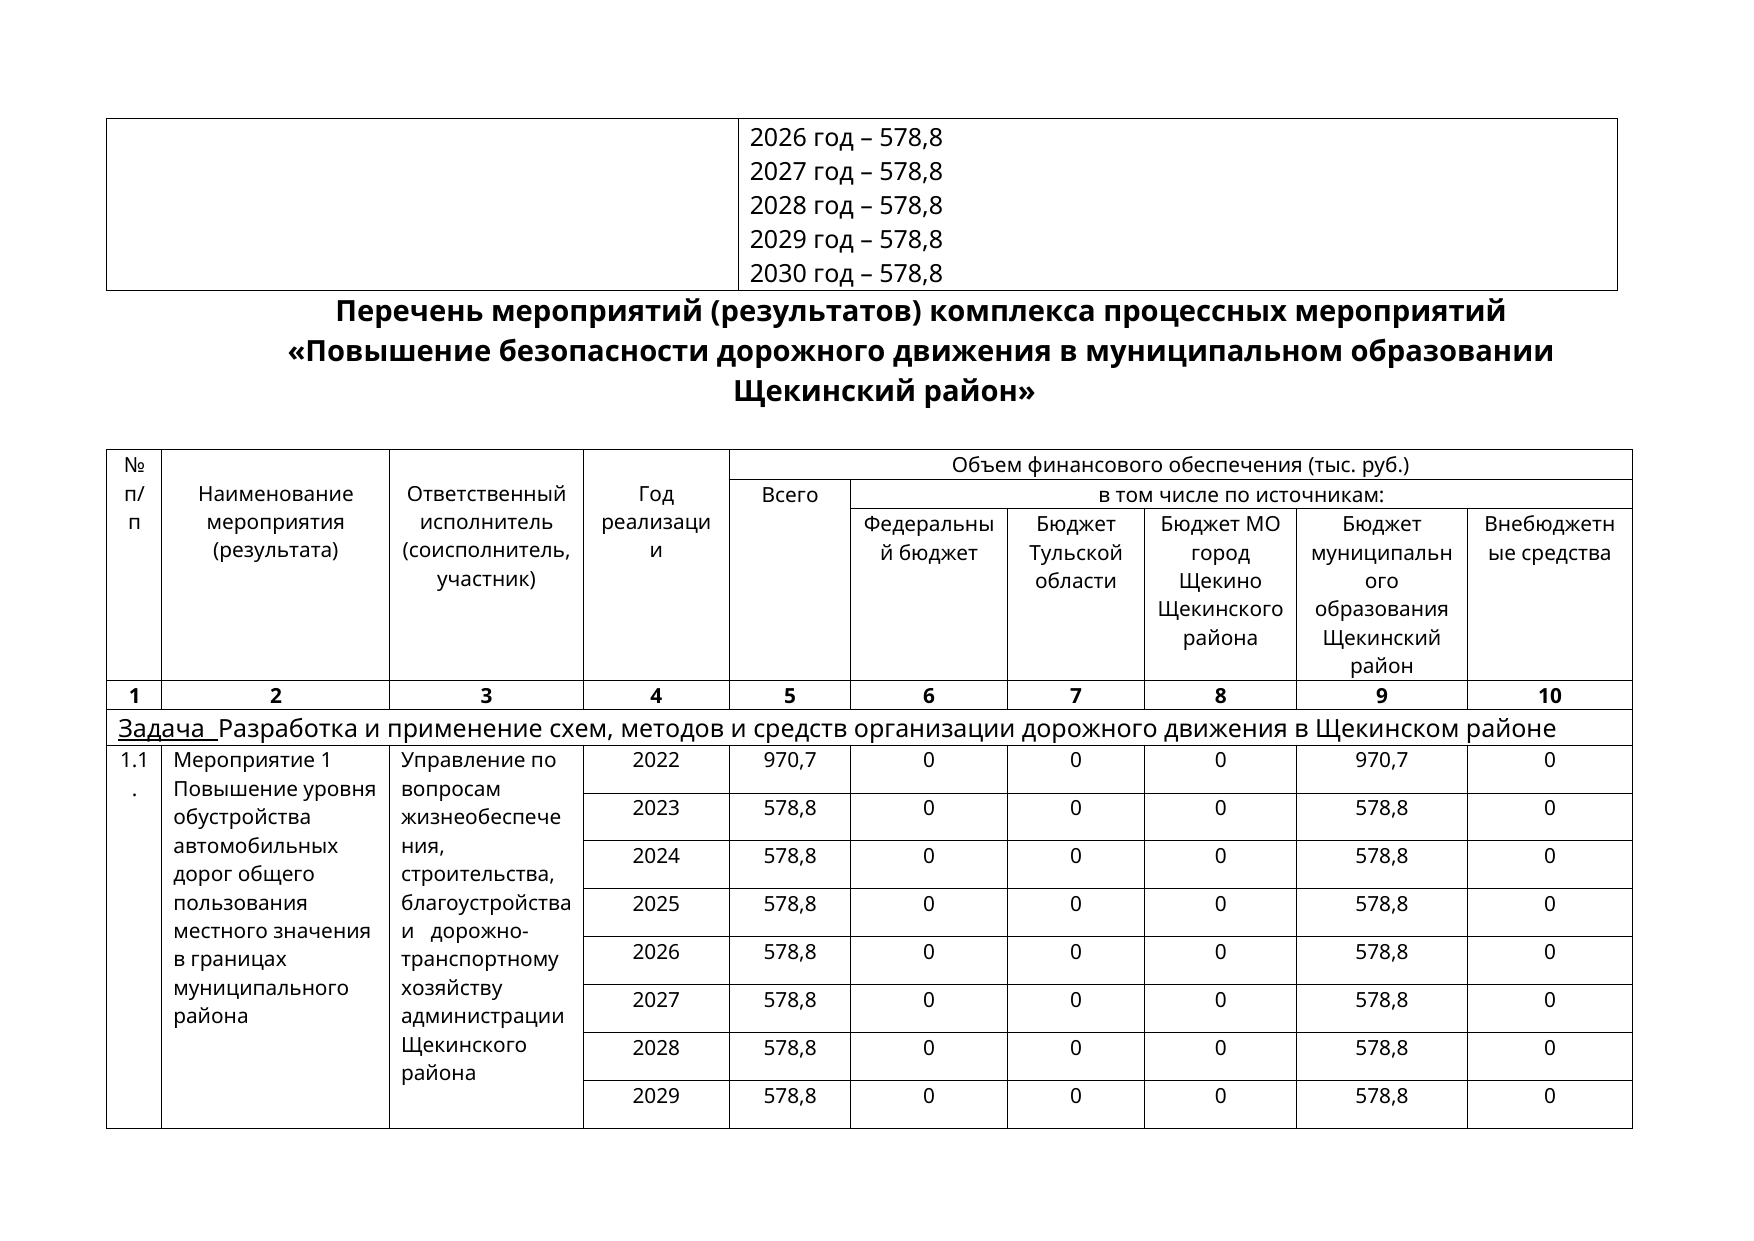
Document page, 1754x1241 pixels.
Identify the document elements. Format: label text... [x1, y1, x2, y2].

table_header Наименование мероприятия (результата) [162, 450, 389, 680]
table_cell 5 [730, 681, 850, 709]
table_cell 0 [851, 985, 1007, 1032]
table_cell 2028 [584, 1033, 729, 1080]
table_cell Управление по вопросам жизнеобеспечения, строительства, благоустройства и дорожно-транспортному хозяйству администрации Щекинского района [390, 746, 583, 1128]
table_cell 578,8 [730, 937, 850, 984]
table_cell 578,8 [1297, 985, 1467, 1032]
table_cell 578,8 [1297, 794, 1467, 840]
table_cell 6 [851, 681, 1007, 709]
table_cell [107, 119, 738, 289]
table_cell 0 [1145, 1081, 1296, 1128]
table_cell 0 [851, 746, 1007, 792]
table_cell 2022 [584, 746, 729, 792]
table_cell 0 [1145, 889, 1296, 936]
table_cell 7 [1008, 681, 1144, 709]
table_cell 0 [1468, 889, 1632, 936]
table_cell 578,8 [730, 1081, 850, 1128]
table_cell 0 [1468, 841, 1632, 888]
table_cell 0 [1145, 794, 1296, 840]
table_cell Внебюджетные средства [1468, 509, 1632, 680]
table_cell 0 [1008, 841, 1144, 888]
table_cell 0 [1468, 1033, 1632, 1080]
table_header Год реализации [584, 450, 729, 680]
table_cell 578,8 [730, 794, 850, 840]
table_cell 2024 [584, 841, 729, 888]
table_cell 578,8 [1297, 841, 1467, 888]
table_cell 4 [584, 681, 729, 709]
table_cell 970,7 [730, 746, 850, 792]
table_cell 578,8 [730, 985, 850, 1032]
table_cell 0 [1468, 937, 1632, 984]
table_cell 0 [1008, 889, 1144, 936]
table_cell 970,7 [1297, 746, 1467, 792]
table_cell 0 [1468, 794, 1632, 840]
table_cell Бюджет муниципального образования Щекинский район [1297, 509, 1467, 680]
table_cell 0 [1008, 1081, 1144, 1128]
table_cell 0 [851, 1033, 1007, 1080]
table_cell Бюджет МО город Щекино Щекинского района [1145, 509, 1296, 680]
table_cell 0 [1008, 985, 1144, 1032]
table_cell 0 [851, 841, 1007, 888]
table_cell 0 [851, 794, 1007, 840]
table_cell 2027 [584, 985, 729, 1032]
table_cell 0 [1145, 841, 1296, 888]
table_cell 578,8 [730, 889, 850, 936]
table_header Ответственный исполнитель (соисполнитель, участник) [390, 450, 583, 680]
table_cell 578,8 [730, 841, 850, 888]
table_cell 578,8 [1297, 889, 1467, 936]
table_cell 2029 [584, 1081, 729, 1128]
table_cell 0 [1468, 985, 1632, 1032]
text Перечень мероприятий (результатов) комплекса процессных мероприятий [118, 291, 1651, 330]
text «Повышение безопасности дорожного движения в муниципальном образовании Щекинский район» [118, 330, 1651, 409]
table_cell 0 [1008, 746, 1144, 792]
table_cell 2025 [584, 889, 729, 936]
table_cell 0 [1468, 746, 1632, 792]
table_cell в том числе по источникам: [851, 480, 1632, 508]
table_cell Федеральный бюджет [851, 509, 1007, 680]
table_cell 0 [1145, 1033, 1296, 1080]
table_cell 0 [851, 889, 1007, 936]
table_cell 0 [1145, 746, 1296, 792]
table_cell 0 [851, 1081, 1007, 1128]
table_cell 2 [162, 681, 389, 709]
table_cell 0 [1145, 937, 1296, 984]
table_cell 8 [1145, 681, 1296, 709]
table_cell 0 [1008, 794, 1144, 840]
table_cell 0 [851, 937, 1007, 984]
table_cell 2023 [584, 794, 729, 840]
table_cell 0 [1008, 1033, 1144, 1080]
table_cell 0 [1145, 985, 1296, 1032]
table_cell Задача Разработка и применение схем, методов и средств организации дорожного движения в Щекинском районе [107, 710, 1632, 744]
table_cell 578,8 [1297, 937, 1467, 984]
table_cell 578,8 [1297, 1081, 1467, 1128]
table_cell 1 [107, 681, 161, 709]
table_cell 2026 [584, 937, 729, 984]
table_cell 578,8 [730, 1033, 850, 1080]
table_cell 0 [1008, 937, 1144, 984]
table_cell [739, 119, 1617, 289]
table_cell 0 [1468, 1081, 1632, 1128]
table_cell Бюджет Тульской области [1008, 509, 1144, 680]
table_cell Всего [730, 480, 850, 680]
table_cell 3 [390, 681, 583, 709]
table_cell 9 [1297, 681, 1467, 709]
table_header Объем финансового обеспечения (тыс. руб.) [730, 450, 1632, 479]
table_cell 1.1. [107, 746, 161, 1128]
table_cell 578,8 [1297, 1033, 1467, 1080]
table_cell Мероприятие 1 Повышение уровня обустройства автомобильных дорог общего пользования местного значения в границах муниципального района [162, 746, 389, 1128]
table_header № п/п [107, 450, 161, 680]
table_cell 10 [1468, 681, 1632, 709]
